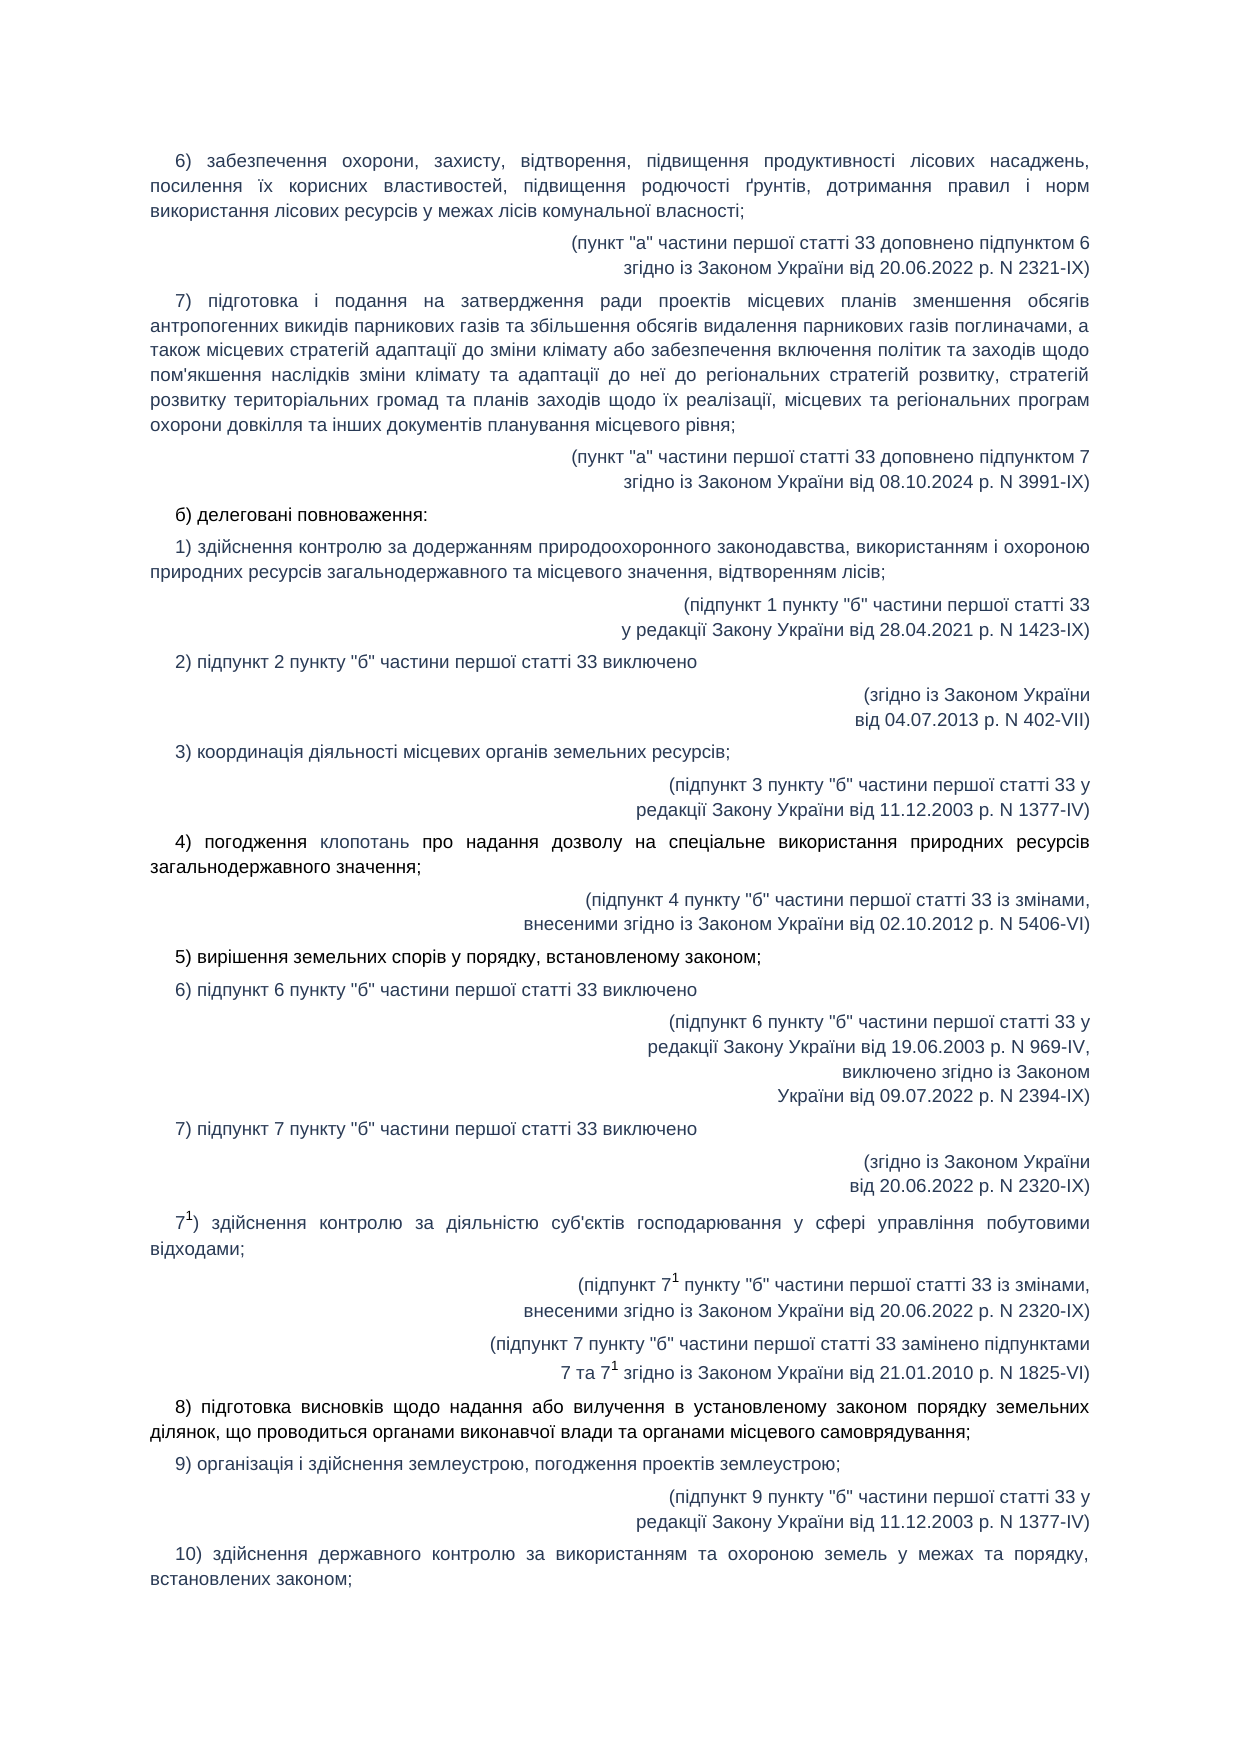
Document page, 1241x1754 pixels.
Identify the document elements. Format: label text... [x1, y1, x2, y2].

text (пункт "а" частини першої статті 33 доповнено підпунктом 7 згідно із Законом України від 08.10.2024 р. N 3991-IX) [150, 446, 1090, 492]
text 5) вирішення земельних спорів у порядку, встановленому законом; [150, 946, 1090, 967]
text 71) здійснення контролю за діяльністю суб'єктів господарювання у сфері управління побутовими відходами; [150, 1208, 1090, 1259]
text 7) підпункт 7 пункту "б" частини першої статті 33 виключено [150, 1118, 1090, 1139]
text (підпункт 7 пункту "б" частини першої статті 33 замінено підпунктами 7 та 71 згідно із Законом України від 21.01.2010 р. N 1825-VI) [150, 1332, 1090, 1384]
text (підпункт 3 пункту "б" частини першої статті 33 у редакції Закону України від 11.12.2003 р. N 1377-IV) [150, 773, 1090, 820]
text (підпункт 71 пункту "б" частини першої статті 33 із змінами, внесеними згідно із Законом України від 20.06.2022 р. N 2320-IX) [150, 1270, 1090, 1321]
text (згідно із Законом України від 20.06.2022 р. N 2320-IX) [150, 1151, 1090, 1197]
text (пункт "а" частини першої статті 33 доповнено підпунктом 6 згідно із Законом України від 20.06.2022 р. N 2321-IX) [150, 232, 1090, 278]
text (підпункт 6 пункту "б" частини першої статті 33 у редакції Закону України від 19.06.2003 р. N 969-IV, виключено згідно із Законом України від 09.07.2022 р. N 2394-IX) [150, 1011, 1090, 1107]
text 3) координація діяльності місцевих органів земельних ресурсів; [150, 741, 1090, 762]
text 9) організація і здійснення землеустрою, погодження проектів землеустрою; [150, 1453, 1090, 1475]
text (підпункт 1 пункту "б" частини першої статті 33 у редакції Закону України від 28.04.2021 р. N 1423-IX) [150, 593, 1090, 640]
text 4) погодження клопотань про надання дозволу на спеціальне використання природних ресурсів загальнодержавного значення; [150, 831, 1090, 877]
text б) делеговані повноваження: [150, 503, 1090, 525]
text 6) підпункт 6 пункту "б" частини першої статті 33 виключено [150, 978, 1090, 1000]
text (підпункт 9 пункту "б" частини першої статті 33 у редакції Закону України від 11.12.2003 р. N 1377-IV) [150, 1486, 1090, 1532]
text (згідно із Законом України від 04.07.2013 р. N 402-VII) [150, 683, 1090, 730]
text 2) підпункт 2 пункту "б" частини першої статті 33 виключено [150, 651, 1090, 672]
text 7) підготовка і подання на затвердження ради проектів місцевих планів зменшення обсягів антропогенних викидів парникових газів та збільшення обсягів видалення парникових газів поглиначами, а також місцевих стратегій адаптації до зміни клімату або забезпечення включення політик та заходів щодо пом'якшення наслідків зміни клімату та адаптації до неї до регіональних стратегій розвитку, стратегій розвитку територіальних громад та планів заходів щодо їх реалізації, місцевих та регіональних програм охорони довкілля та інших документів планування місцевого рівня; [150, 289, 1090, 435]
text (підпункт 4 пункту "б" частини першої статті 33 із змінами, внесеними згідно із Законом України від 02.10.2012 р. N 5406-VI) [150, 888, 1090, 935]
text 6) забезпечення охорони, захисту, відтворення, підвищення продуктивності лісових насаджень, посилення їх корисних властивостей, підвищення родючості ґрунтів, дотримання правил і норм використання лісових ресурсів у межах лісів комунальної власності; [150, 150, 1090, 221]
text 8) підготовка висновків щодо надання або вилучення в установленому законом порядку земельних ділянок, що проводиться органами виконавчої влади та органами місцевого самоврядування; [150, 1396, 1090, 1442]
text 1) здійснення контролю за додержанням природоохоронного законодавства, використанням і охороною природних ресурсів загальнодержавного та місцевого значення, відтворенням лісів; [150, 536, 1090, 582]
text 10) здійснення державного контролю за використанням та охороною земель у межах та порядку, встановлених законом; [150, 1543, 1090, 1589]
